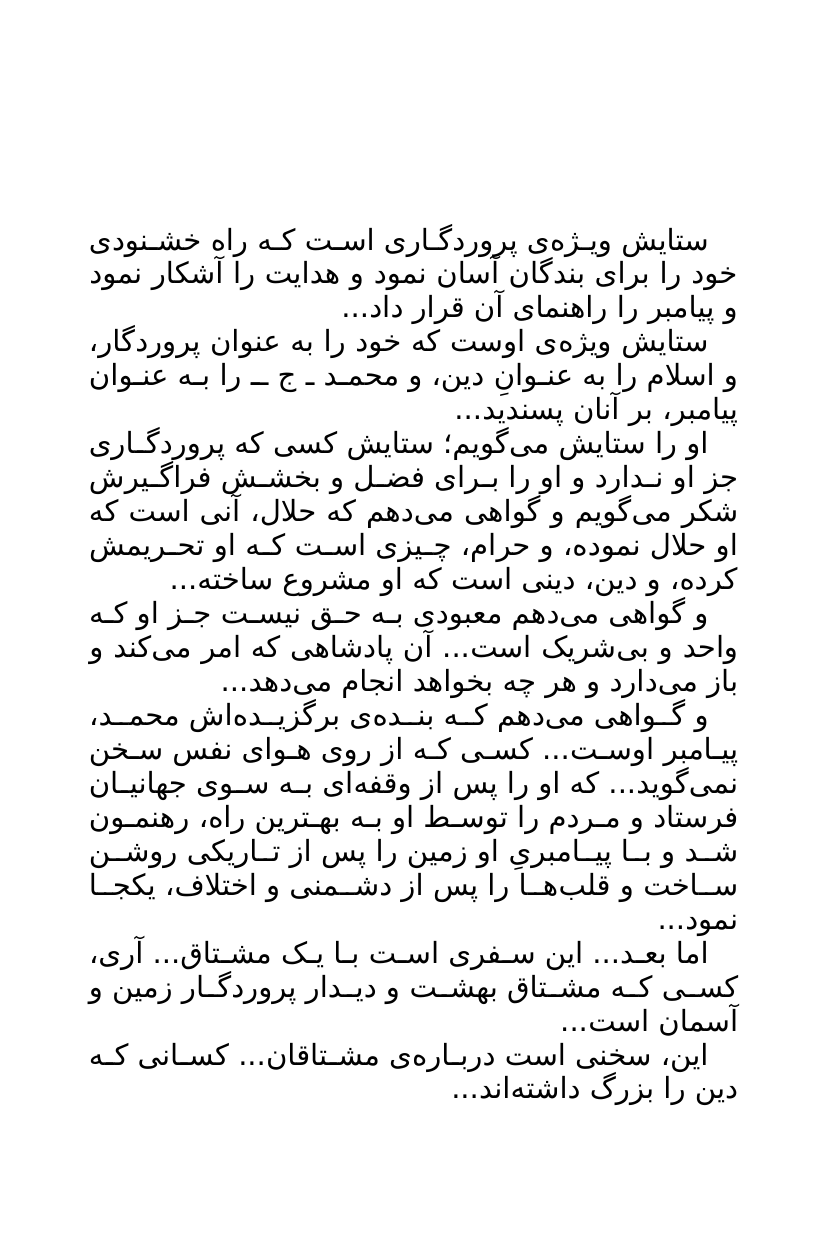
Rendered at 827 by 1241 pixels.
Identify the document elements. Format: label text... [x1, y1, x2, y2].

text ستایش ویژه‌ی اوست که خود را به عنوان پروردگار، و اسلام را به عنوانِ دین، و محمد ـ ج ـ را به عنوان پیامبر، بر آنان پسندید... [89, 325, 738, 427]
text این، سخنی است درباره‌ی مشتاقان... کسانی که دین را بزرگ داشته‌اند... [89, 1038, 738, 1106]
text او را ستایش می‌گویم؛ ستایش کسی که پروردگاری جز او ندارد و او را برای فضل و بخشش فراگیرش شکر می‌گویم و گواهی می‌دهم که حلال، آنی است که او حلال نموده، و حرام، چیزی است که او تحریمش کرده، و دین، دینی است که او مشروع ساخته... [89, 427, 738, 596]
text ستایش ویژه‌ی پروردگاری است که راه خشنودی خود را برای بندگان آسان نمود و هدایت را آشکار نمود و پیامبر را راهنمای آن قرار داد... [89, 223, 738, 325]
text و گواهی می‌دهم که بنده‌ی برگزیده‌اش محمد، پیامبر اوست... کسی که از روی هوای نفس سخن نمی‌گوید... که او را پس از وقفه‌ای به سوی جهانیان فرستاد و مردم را توسط او به بهترین راه، رهنمون شد و با پیامبریِ او زمین را پس از تاریکی روشن ساخت و قلب‌ها را پس از دشمنی و اختلاف، یکجا نمود... [89, 698, 738, 936]
text اما بعد... این سفری است با یک مشتاق... آری، کسی که مشتاق بهشت و دیدار پروردگار زمین و آسمان است... [89, 936, 738, 1038]
text و گواهی می‌دهم معبودی به حق نیست جز او که واحد و بی‌شریک است... آن پادشاهی که امر می‌کند و باز می‌دارد و هر چه بخواهد انجام می‌دهد... [89, 596, 738, 698]
